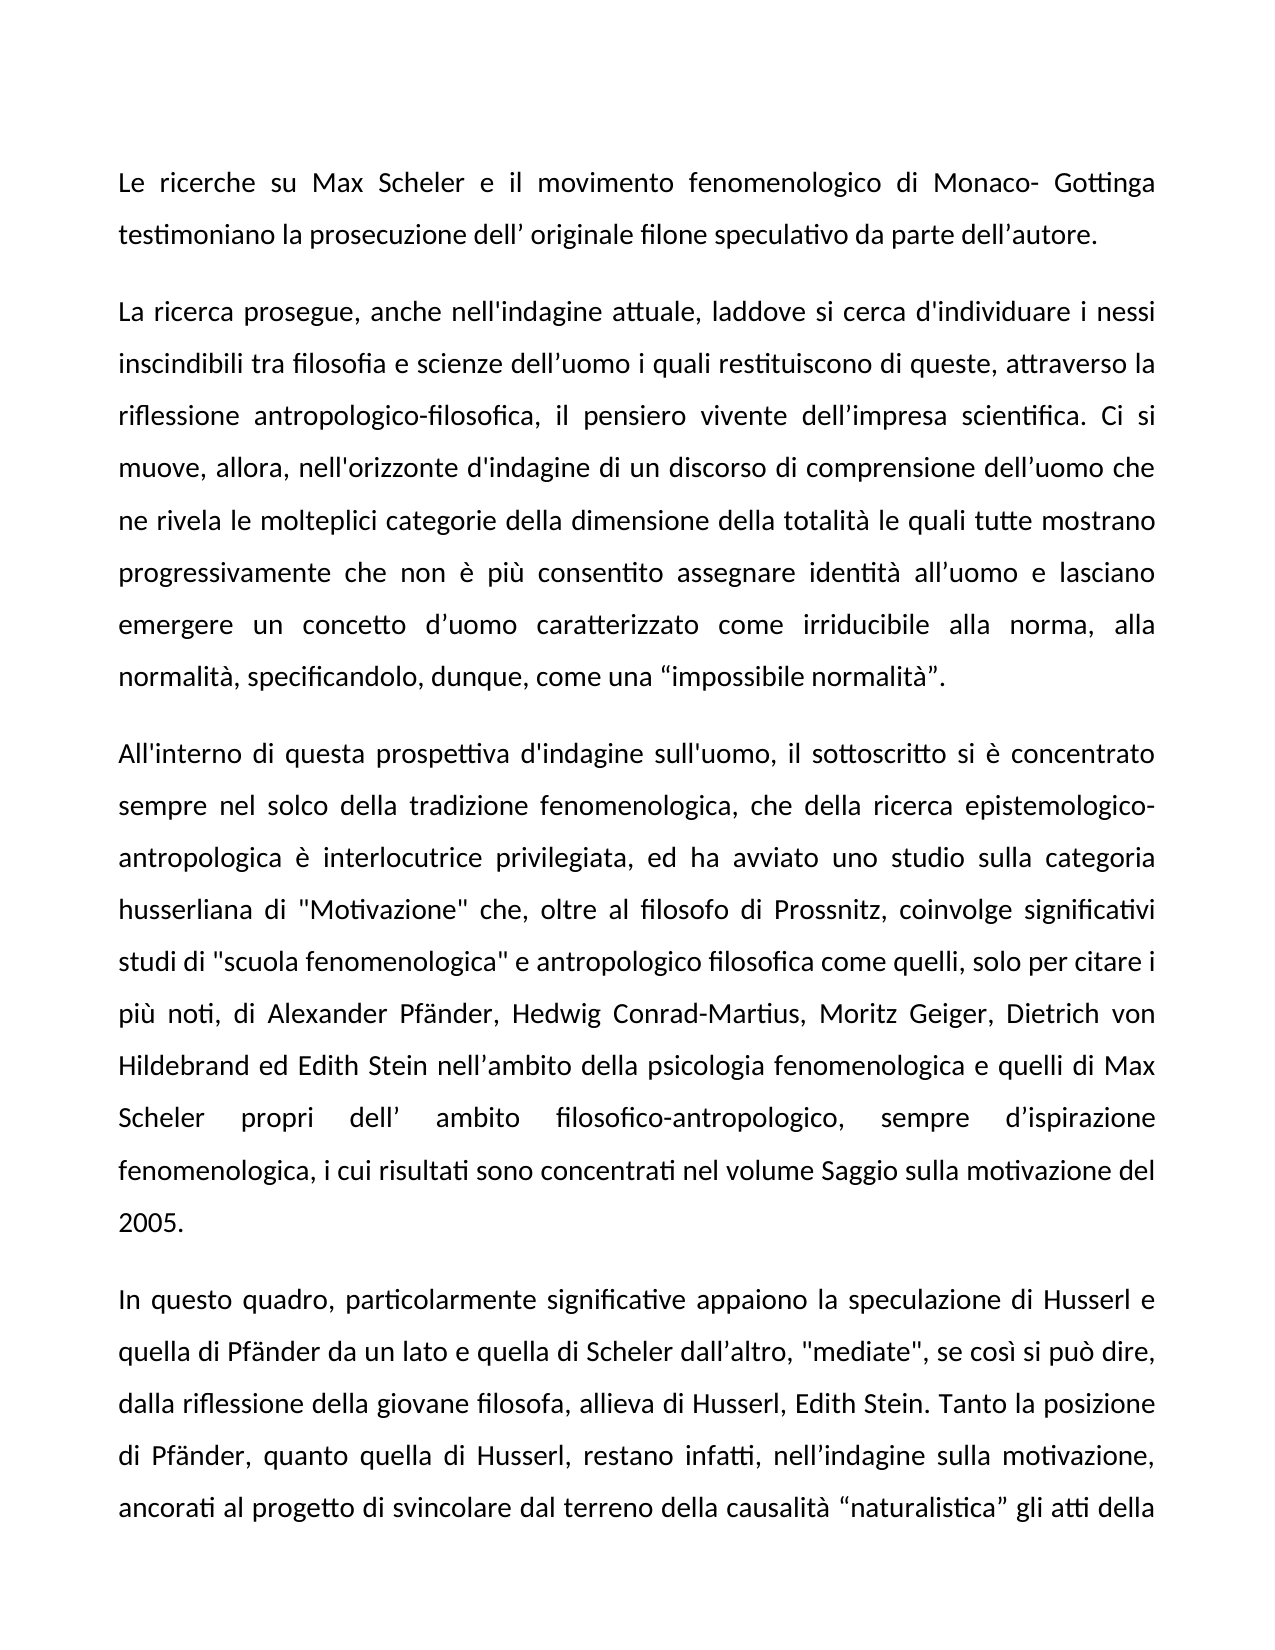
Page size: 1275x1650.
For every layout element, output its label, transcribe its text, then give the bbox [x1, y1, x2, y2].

text All'interno di questa prospettiva d'indagine sull'uomo, il sottoscritto si è concentrato sempre nel solco della tradizione fenomenologica, che della ricerca epistemologico-antropologica è interlocutrice privilegiata, ed ha avviato uno studio sulla categoria husserliana di "Motivazione" che, oltre al filosofo di Prossnitz, coinvolge significativi studi di "scuola fenomenologica" e antropologico filosofica come quelli, solo per citare i più noti, di Alexander Pfänder, Hedwig Conrad-Martius, Moritz Geiger, Dietrich von Hildebrand ed Edith Stein nell’ambito della psicologia fenomenologica e quelli di Max Scheler propri dell’ ambito filosofico-antropologico, sempre d’ispirazione fenomenologica, i cui risultati sono concentrati nel volume Saggio sulla motivazione del 2005. [118, 718, 1157, 1239]
text La ricerca prosegue, anche nell'indagine attuale, laddove si cerca d'individuare i nessi inscindibili tra filosofia e scienze dell’uomo i quali restituiscono di queste, attraverso la riflessione antropologico-filosofica, il pensiero vivente dell’impresa scientifica. Ci si muove, allora, nell'orizzonte d'indagine di un discorso di comprensione dell’uomo che ne rivela le molteplici categorie della dimensione della totalità le quali tutte mostrano progressivamente che non è più consentito assegnare identità all’uomo e lasciano emergere un concetto d’uomo caratterizzato come irriducibile alla norma, alla normalità, specificandolo, dunque, come una “impossibile normalità”. [118, 277, 1157, 693]
text Le ricerche su Max Scheler e il movimento fenomenologico di Monaco- Gottinga testimoniano la prosecuzione dell’ originale filone speculativo da parte dell’autore. [118, 148, 1157, 252]
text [118, 1264, 1157, 1525]
